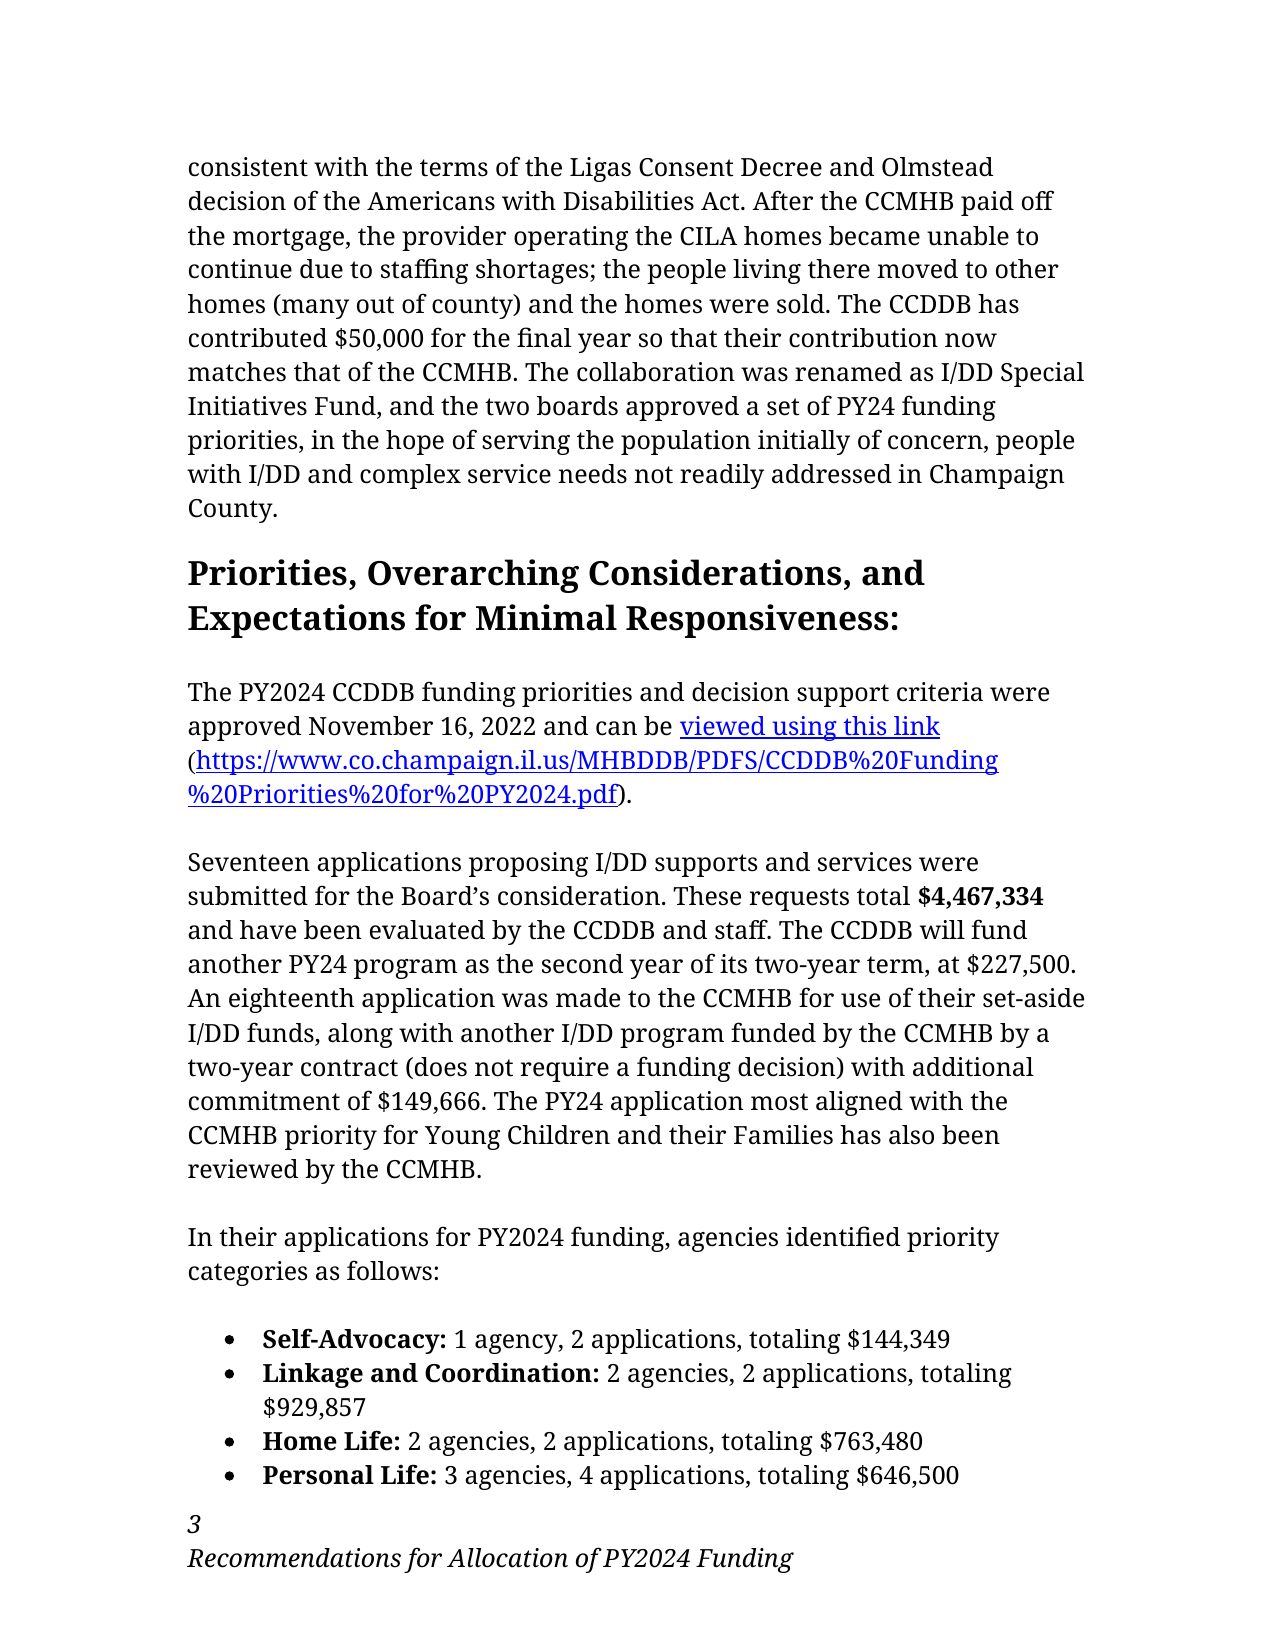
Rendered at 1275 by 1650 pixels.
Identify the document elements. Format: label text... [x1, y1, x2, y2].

text In their applications for PY2024 funding, agencies identified priority categories as follows: [187, 1219, 1087, 1288]
list Linkage and Coordination: 2 agencies, 2 applications, totaling $929,857 [225, 1356, 1087, 1424]
list Self-Advocacy: 1 agency, 2 applications, totaling $144,349 [225, 1322, 1087, 1356]
list Home Life: 2 agencies, 2 applications, totaling $763,480 [225, 1424, 1087, 1458]
text The PY2024 CCDDB funding priorities and decision support criteria were approved November 16, 2022 and can be viewed using this link (https://www.co.champaign.il.us/MHBDDB/PDFS/CCDDB%20Funding%20Priorities%20for%20PY2024.pdf). [187, 674, 1087, 811]
subtitle Priorities, Overarching Considerations, and Expectations for Minimal Responsiveness: [187, 550, 1087, 641]
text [187, 150, 1087, 525]
text Seventeen applications proposing I/DD supports and services were submitted for the Board’s consideration. These requests total $4,467,334 and have been evaluated by the CCDDB and staff. The CCDDB will fund another PY24 program as the second year of its two-year term, at $227,500. An eighteenth application was made to the CCMHB for use of their set-aside I/DD funds, along with another I/DD program funded by the CCMHB by a two-year contract (does not require a funding decision) with additional commitment of $149,666. The PY24 application most aligned with the CCMHB priority for Young Children and their Families has also been reviewed by the CCMHB. [187, 845, 1087, 1186]
list Personal Life: 3 agencies, 4 applications, totaling $646,500 [225, 1458, 1087, 1492]
